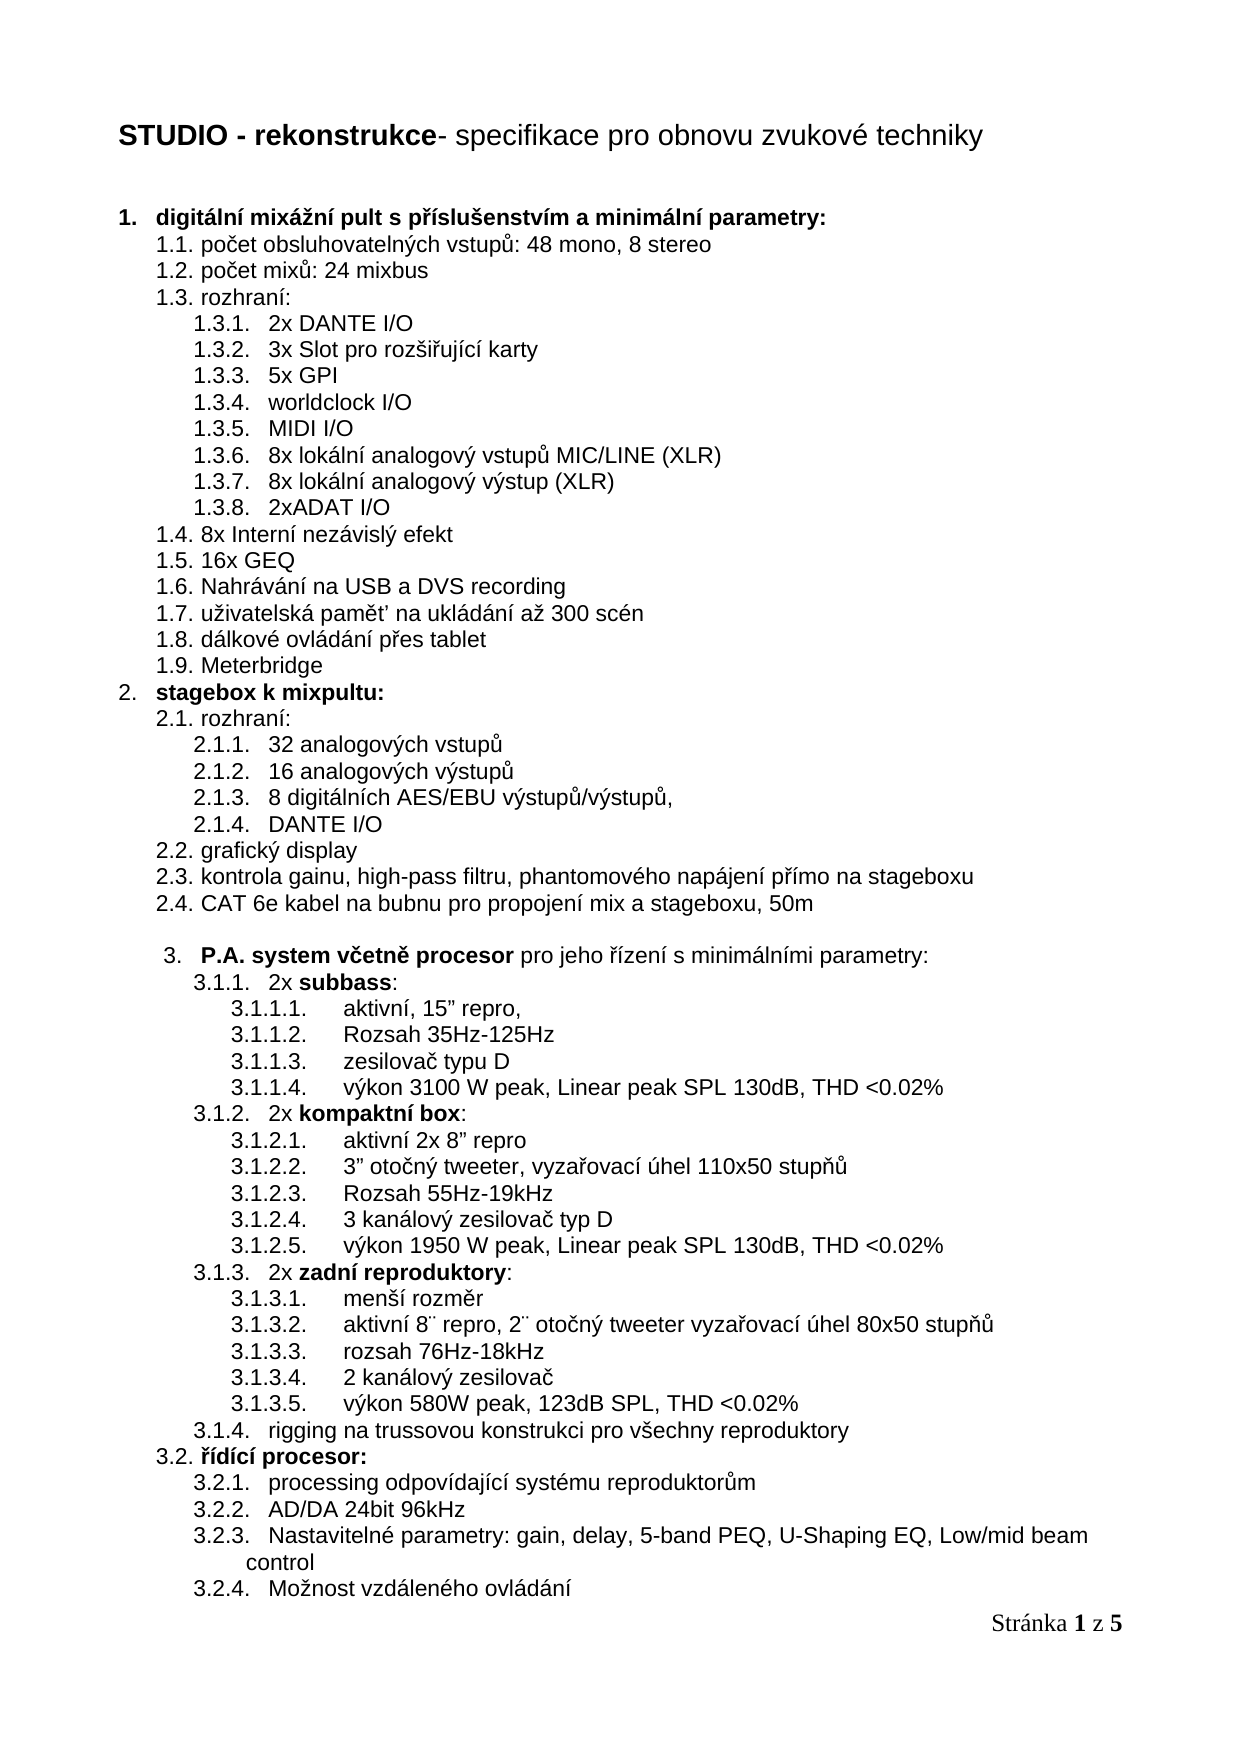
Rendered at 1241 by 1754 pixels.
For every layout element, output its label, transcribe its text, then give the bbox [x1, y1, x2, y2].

list Nastavitelné parametry: gain, delay, 5-band PEQ, U-Shaping EQ, Low/mid beam control [193, 1522, 1122, 1575]
list aktivní 8¨ repro, 2¨ otočný tweeter vyzařovací úhel 80x50 stupňů [231, 1311, 1122, 1338]
list kontrola gainu, high-pass filtru, phantomového napájení přímo na stageboxu [156, 863, 1122, 889]
list aktivní, 15” repro, [231, 995, 1122, 1021]
list 32 analogových vstupů [193, 731, 1122, 758]
list řídící procesor: [156, 1443, 1122, 1469]
list 2 kanálový zesilovač [231, 1364, 1122, 1390]
list 3x Slot pro rozšiřující karty [193, 336, 1122, 362]
list rozhraní: [156, 705, 1122, 731]
list výkon 3100 W peak, Linear peak SPL 130dB, THD <0.02% [231, 1074, 1122, 1100]
list 16x GEQ [156, 547, 1122, 573]
list 3 kanálový zesilovač typ D [231, 1206, 1122, 1232]
list Nahrávání na USB a DVS recording [156, 573, 1122, 600]
list 8 digitálních AES/EBU výstupů/výstupů, [193, 784, 1122, 811]
list processing odpovídající systému reproduktorům [193, 1469, 1122, 1496]
text STUDIO - rekonstrukce- specifikace pro obnovu zvukové techniky [118, 118, 1122, 152]
list uživatelská pamět’ na ukládání až 300 scén [156, 600, 1122, 626]
list 2xADAT I/O [193, 494, 1122, 521]
list počet obsluhovatelných vstupů: 48 mono, 8 stereo [156, 231, 1122, 257]
list počet mixů: 24 mixbus [156, 257, 1122, 283]
list P.A. system včetně procesor pro jeho řízení s minimálními parametry: [163, 942, 1122, 969]
list MIDI I/O [193, 415, 1122, 442]
list rigging na trussovou konstrukci pro všechny reproduktory [193, 1417, 1122, 1443]
list Meterbridge [156, 652, 1122, 679]
list rozhraní: [156, 283, 1122, 310]
list 5x GPI [193, 362, 1122, 389]
list 2x kompaktní box: [193, 1100, 1122, 1127]
list 8x lokální analogový vstupů MIC/LINE (XLR) [193, 442, 1122, 468]
list digitální mixážní pult s příslušenstvím a minimální parametry: [118, 204, 1122, 231]
list 2x DANTE I/O [193, 310, 1122, 336]
list aktivní 2x 8” repro [231, 1127, 1122, 1153]
list Možnost vzdáleného ovládání [193, 1575, 1122, 1601]
list worldclock I/O [193, 389, 1122, 415]
list 2x zadní reproduktory: [193, 1258, 1122, 1285]
list zesilovač typu D [231, 1048, 1122, 1074]
list menší rozměr [231, 1285, 1122, 1311]
list výkon 580W peak, 123dB SPL, THD <0.02% [231, 1390, 1122, 1417]
list DANTE I/O [193, 811, 1122, 837]
list 8x Interní nezávislý efekt [156, 521, 1122, 547]
list rozsah 76Hz-18kHz [231, 1338, 1122, 1364]
list stagebox k mixpultu: [118, 679, 1122, 705]
list grafický display [156, 837, 1122, 863]
list 8x lokální analogový výstup (XLR) [193, 468, 1122, 494]
list dálkové ovládání přes tablet [156, 626, 1122, 652]
list 3” otočný tweeter, vyzařovací úhel 110x50 stupňů [231, 1153, 1122, 1179]
list Rozsah 55Hz-19kHz [231, 1179, 1122, 1206]
list AD/DA 24bit 96kHz [193, 1496, 1122, 1522]
list CAT 6e kabel na bubnu pro propojení mix a stageboxu, 50m [156, 889, 1122, 916]
list 2x subbass: [193, 969, 1122, 995]
list výkon 1950 W peak, Linear peak SPL 130dB, THD <0.02% [231, 1232, 1122, 1258]
list 16 analogových výstupů [193, 758, 1122, 784]
list Rozsah 35Hz-125Hz [231, 1021, 1122, 1048]
